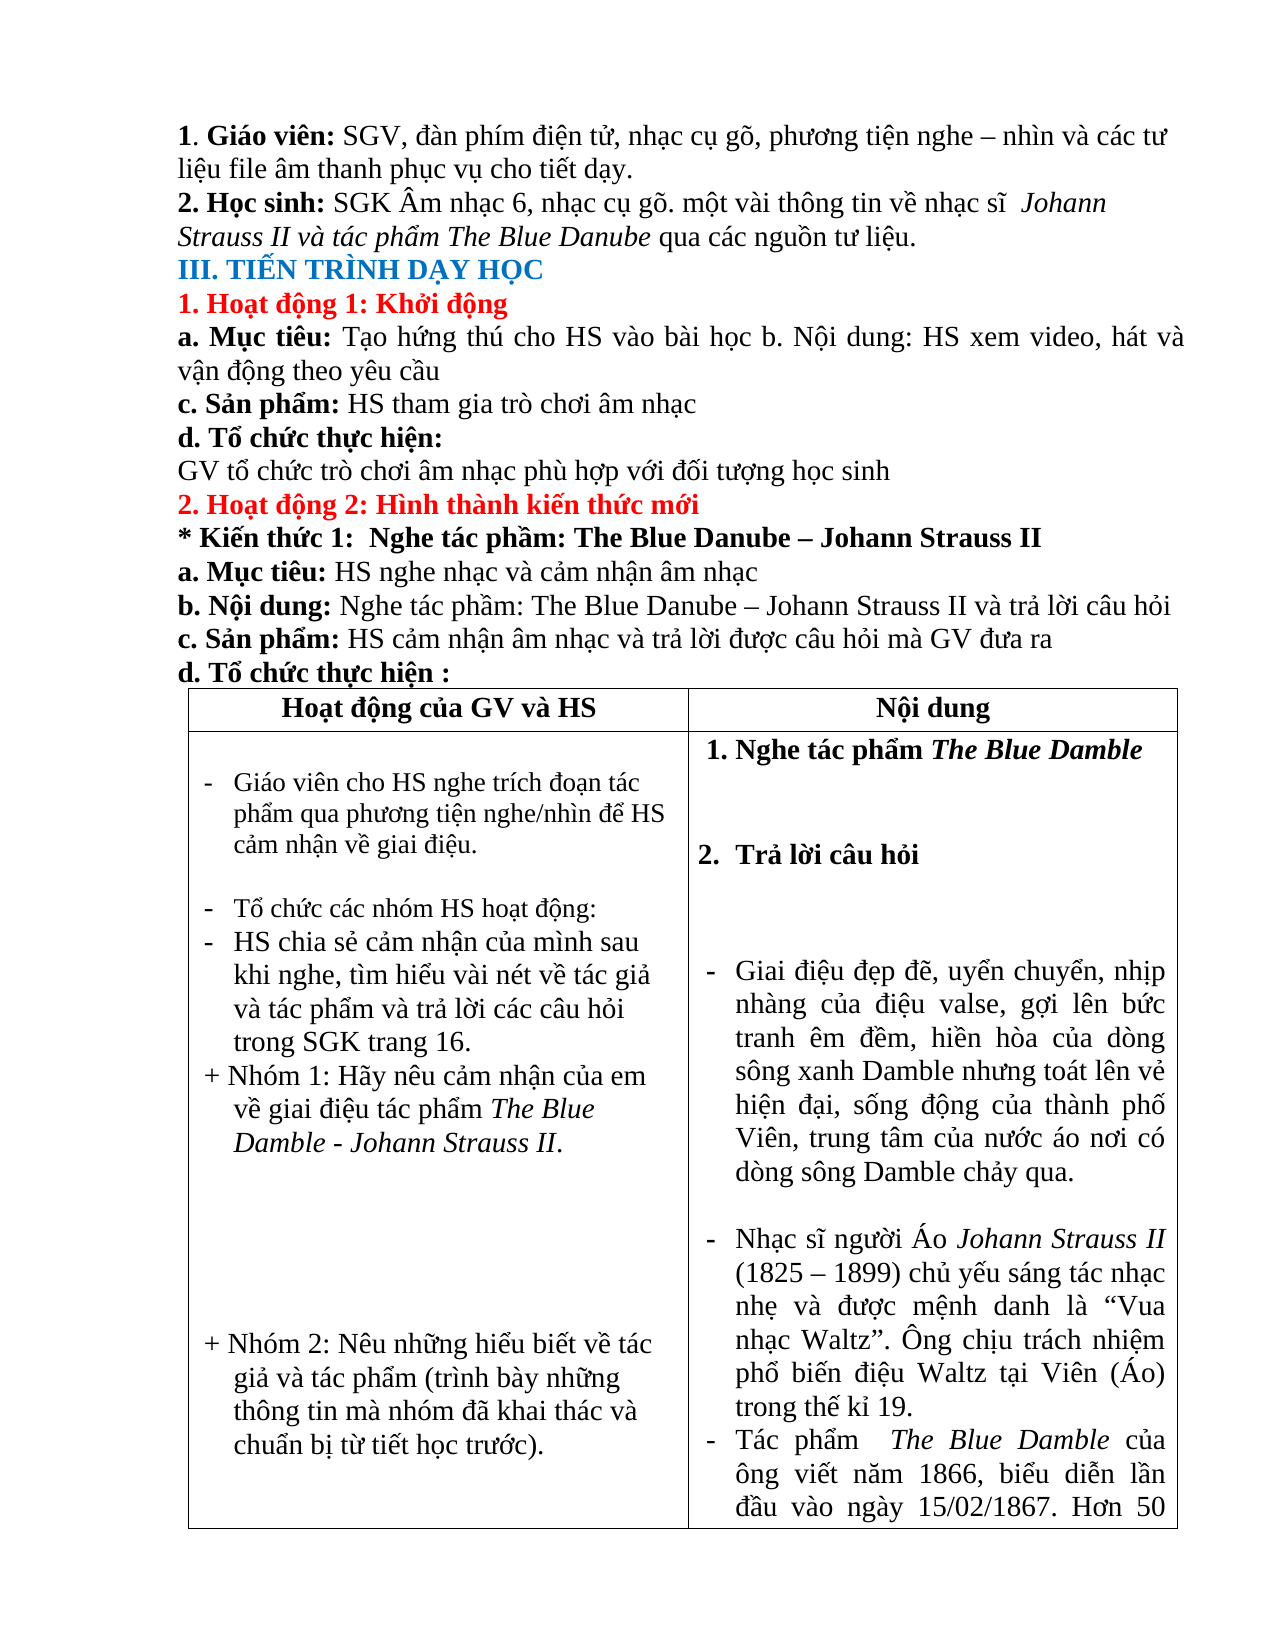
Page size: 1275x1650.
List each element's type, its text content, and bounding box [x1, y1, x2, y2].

text b. Nội dung: Nghe tác phầm: The Blue Danube – Johann Strauss II và trả lời câu hỏi [177, 588, 1186, 621]
text * Kiến thức 1: Nghe tác phầm: The Blue Danube – Johann Strauss II [177, 521, 1186, 554]
text 2. Hoạt động 2: Hình thành kiến thức mới [177, 487, 1186, 521]
text d. Tổ chức thực hiện : [177, 655, 1186, 688]
text III. TIẾN TRÌNH DẠY HỌC [177, 252, 1186, 286]
text 2. Học sinh: SGK Âm nhạc 6, nhạc cụ gõ. một vài thông tin về nhạc sĩ Johann Strauss II và tác phẩm The Blue Danube qua các nguồn tư liệu. [177, 185, 1186, 252]
text 1. Giáo viên: SGV, đàn phím điện tử, nhạc cụ gõ, phương tiện nghe – nhìn và các tư liệu file âm thanh phục vụ cho tiết dạy. [177, 118, 1186, 185]
text c. Sản phẩm: HS cảm nhận âm nhạc và trả lời được câu hỏi mà GV đưa ra [177, 621, 1186, 655]
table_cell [189, 732, 688, 1527]
table_header Hoạt động của GV và HS [189, 689, 688, 731]
text a. Mục tiêu: HS nghe nhạc và cảm nhận âm nhạc [177, 554, 1186, 588]
text GV tổ chức trò chơi âm nhạc phù hợp với đối tượng học sinh [177, 453, 1186, 487]
table_header Nội dung [689, 689, 1177, 731]
text c. Sản phẩm: HS tham gia trò chơi âm nhạc [177, 386, 1186, 420]
text 1. Hoạt động 1: Khởi động [177, 286, 1186, 319]
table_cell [689, 732, 1177, 1527]
text a. Mục tiêu: Tạo hứng thú cho HS vào bài học b. Nội dung: HS xem video, hát và vận động theo yêu cầu [177, 319, 1186, 386]
text d. Tổ chức thực hiện: [177, 420, 1186, 453]
